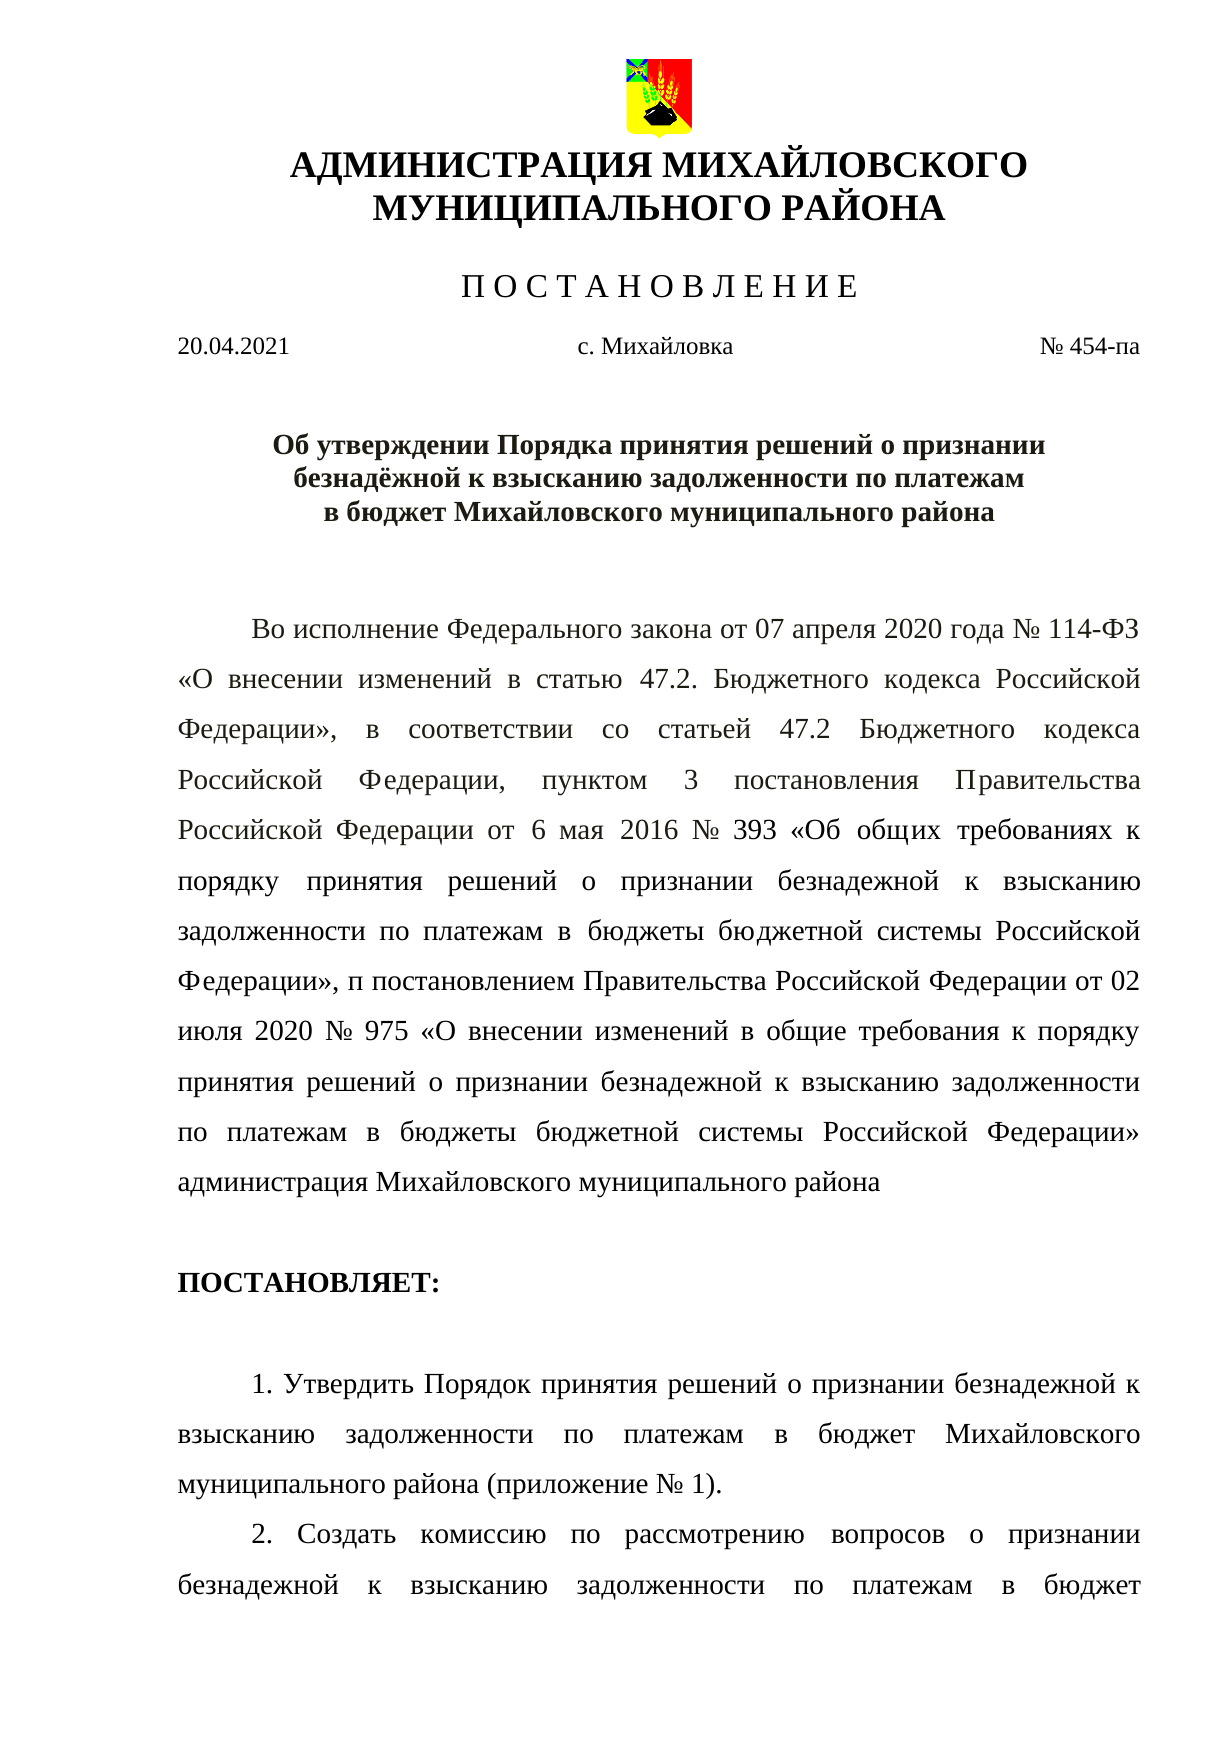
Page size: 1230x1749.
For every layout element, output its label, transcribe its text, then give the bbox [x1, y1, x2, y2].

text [177, 1517, 1141, 1601]
text в бюджет Михайловского муниципального района [177, 494, 1141, 528]
text ПОСТАНОВЛЯЕТ: [177, 1265, 1141, 1299]
text МУНИЦИПАЛЬНОГО РАЙОНА [177, 185, 1141, 228]
picture [626, 59, 692, 142]
text АДМИНИСТРАЦИЯ МИХАЙЛОВСКОГО [177, 142, 1141, 185]
text безнадёжной к взысканию задолженности по платежам [177, 461, 1141, 494]
text 20.04.2021 с. Михайловка № 454-па [177, 331, 1141, 360]
text Во исполнение Федерального закона от 07 апреля 2020 года № 114-ФЗ «О внесении изменений в статью 47.2. Бюджетного кодекса Российской Федерации», в соответствии со статьей 47.2 Бюджетного кодекса Российской Федерации, пунктом 3 постановления Правительства Российской Федерации от 6 мая 2016 № 393 «Об общих требованиях к порядку принятия решений о признании безнадежной к взысканию задолженности по платежам в бюджеты бюджетной системы Российской Федерации», п постановлением Правительства Российской Федерации от 02 июля 2020 № 975 «О внесении изменений в общие требования к порядку принятия решений о признании безнадежной к взысканию задолженности по платежам в бюджеты бюджетной системы Российской Федерации» администрация Михайловского муниципального района [177, 611, 1141, 1198]
text 1. Утвердить Порядок принятия решений о признании безнадежной к взысканию задолженности по платежам в бюджет Михайловского муниципального района (приложение № 1). [177, 1366, 1141, 1500]
text Об утверждении Порядка принятия решений о признании [177, 427, 1141, 461]
text П О С Т А Н О В Л Е Н И Е [177, 267, 1141, 331]
